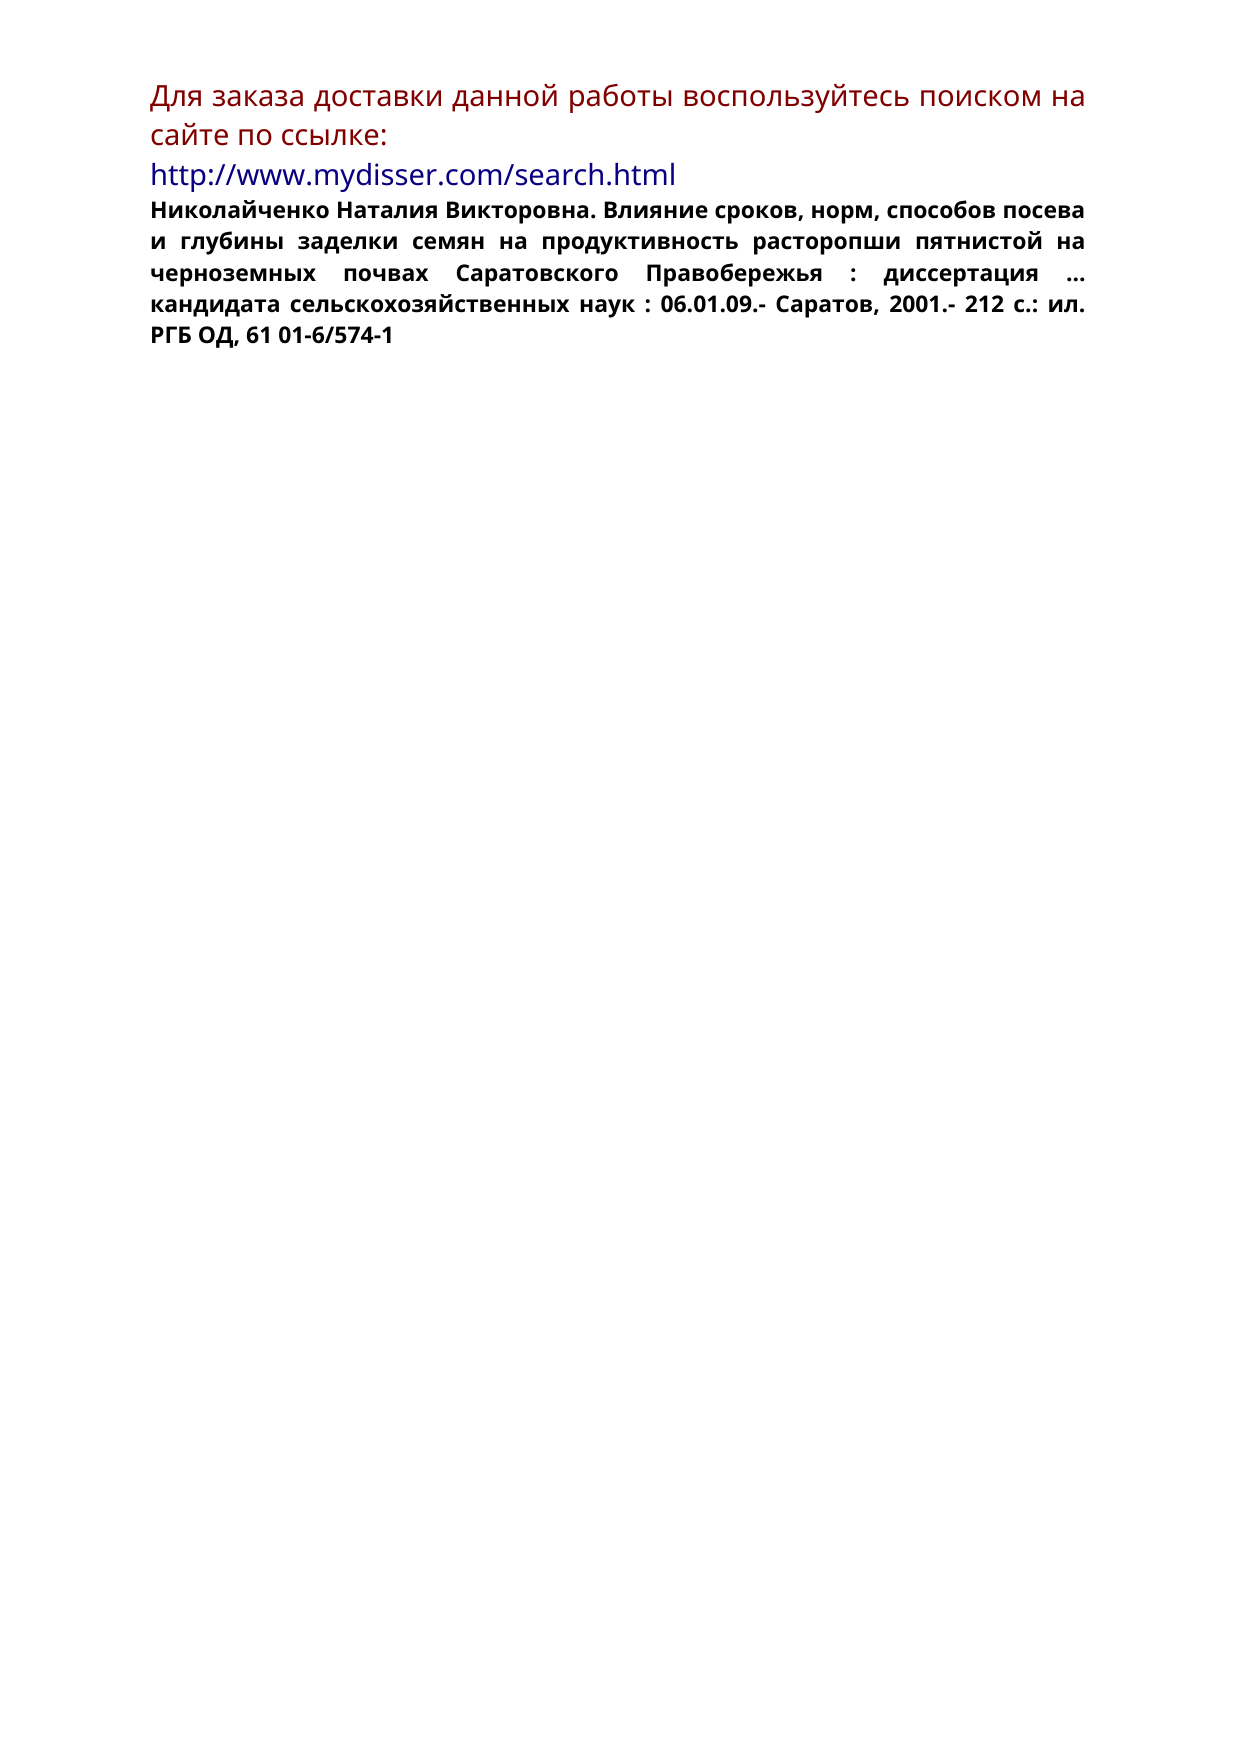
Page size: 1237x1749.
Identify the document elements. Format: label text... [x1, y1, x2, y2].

text Николайченко Наталия Викторовна. Влияние сроков, норм, способов посева и глубины заделки семян на продуктивность расторопши пятнистой на черноземных почвах Саратовского Правобережья : диссертация ... кандидата сельскохозяйственных наук : 06.01.09.- Саратов, 2001.- 212 с.: ил. РГБ ОД, 61 01-6/574-1 [150, 194, 1086, 350]
